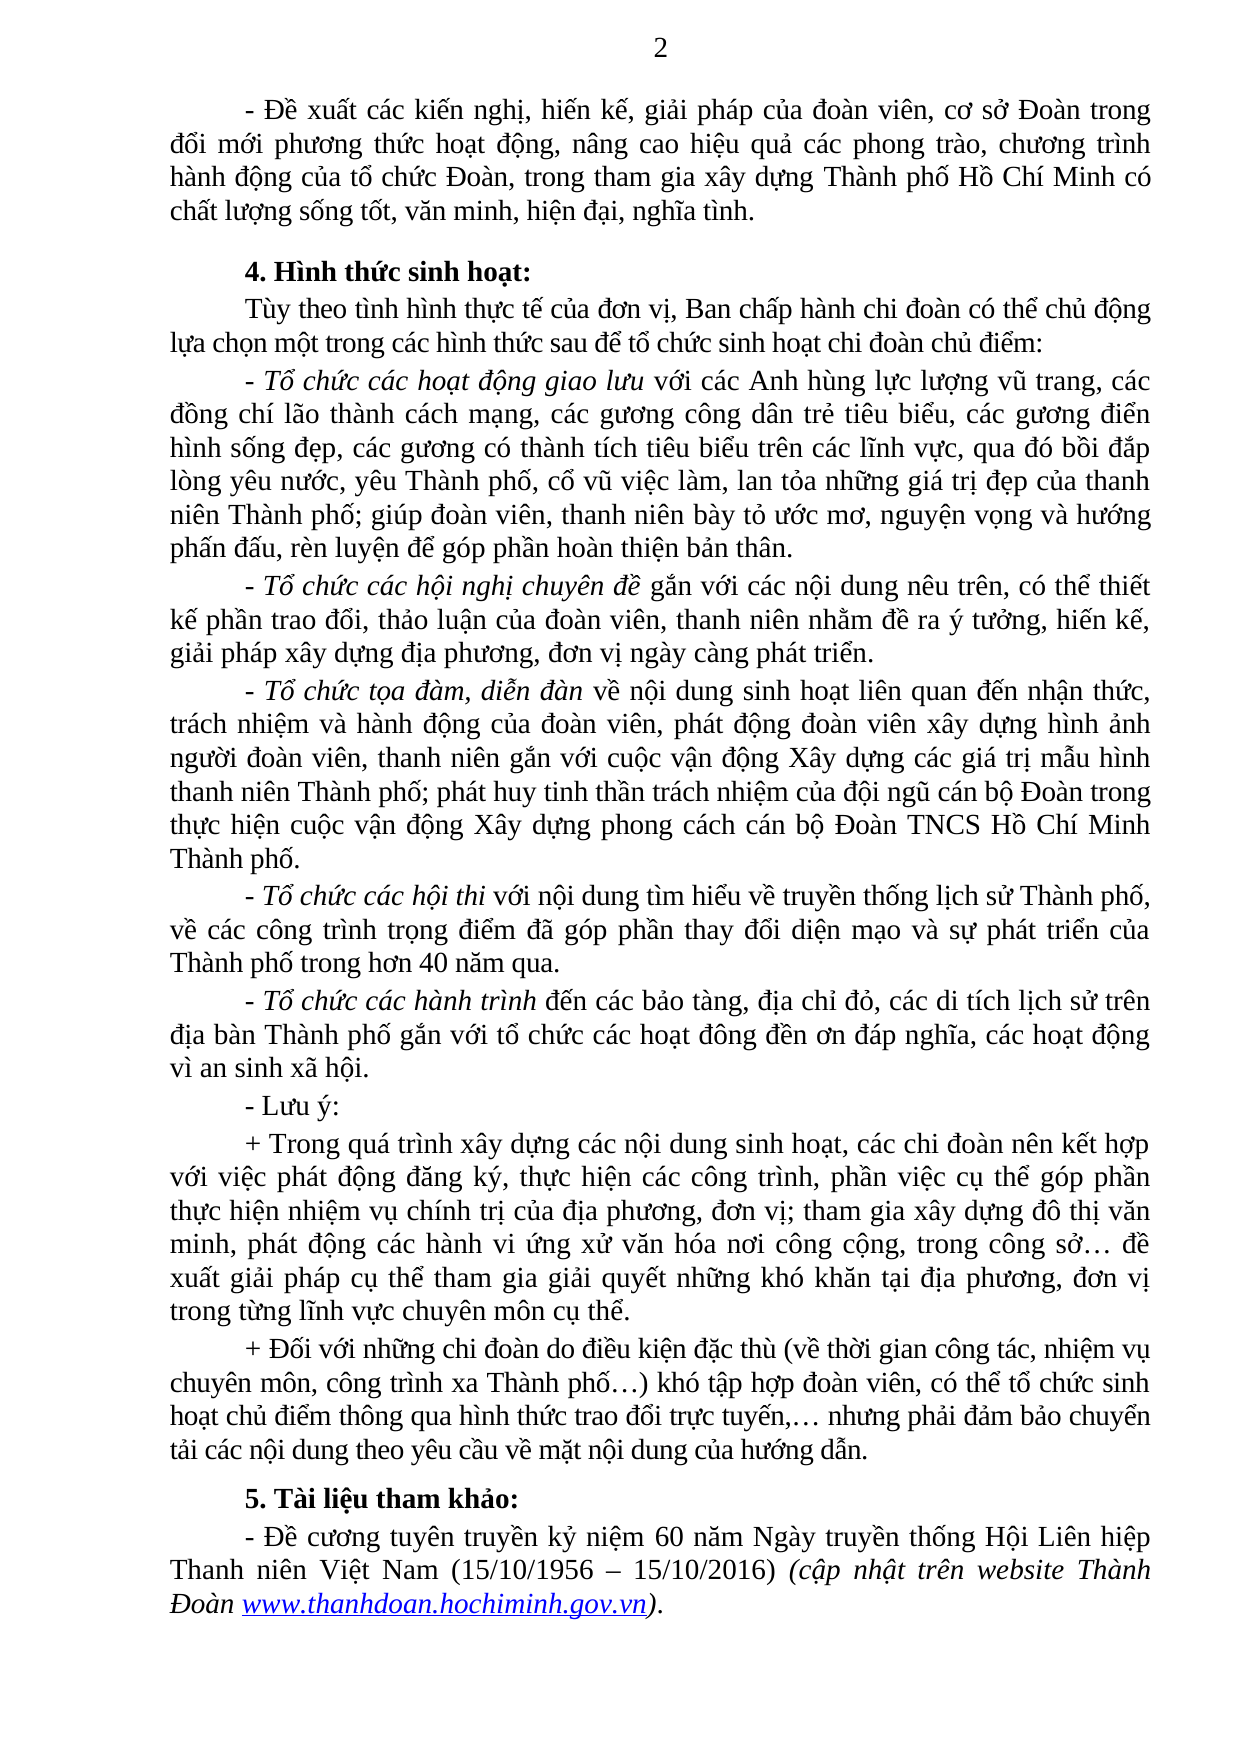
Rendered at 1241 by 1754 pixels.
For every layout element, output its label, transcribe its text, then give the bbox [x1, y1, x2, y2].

text + Trong quá trình xây dựng các nội dung sinh hoạt, các chi đoàn nên kết hợp với việc phát động đăng ký, thực hiện các công trình, phần việc cụ thể góp phần thực hiện nhiệm vụ chính trị của địa phương, đơn vị; tham gia xây dựng đô thị văn minh, phát động các hành vi ứng xử văn hóa nơi công cộng, trong công sở… đề xuất giải pháp cụ thể tham gia giải quyết những khó khăn tại địa phương, đơn vị trong từng lĩnh vực chuyên môn cụ thể. [169, 1126, 1152, 1327]
text - Tổ chức các hội nghị chuyên đề gắn với các nội dung nêu trên, có thể thiết kế phần trao đổi, thảo luận của đoàn viên, thanh niên nhằm đề ra ý tưởng, hiến kế, giải pháp xây dựng địa phương, đơn vị ngày càng phát triển. [169, 568, 1152, 669]
text Tùy theo tình hình thực tế của đơn vị, Ban chấp hành chi đoàn có thể chủ động lựa chọn một trong các hình thức sau để tổ chức sinh hoạt chi đoàn chủ điểm: [169, 292, 1152, 359]
text 5. Tài liệu tham khảo: [169, 1481, 1152, 1514]
text + Đối với những chi đoàn do điều kiện đặc thù (về thời gian công tác, nhiệm vụ chuyên môn, công trình xa Thành phố…) khó tập hợp đoàn viên, có thể tổ chức sinh hoạt chủ điểm thông qua hình thức trao đổi trực tuyến,… nhưng phải đảm bảo chuyển tải các nội dung theo yêu cầu về mặt nội dung của hướng dẫn. [169, 1331, 1152, 1465]
text - Đề xuất các kiến nghị, hiến kế, giải pháp của đoàn viên, cơ sở Đoàn trong đổi mới phương thức hoạt động, nâng cao hiệu quả các phong trào, chương trình hành động của tổ chức Đoàn, trong tham gia xây dựng Thành phố Hồ Chí Minh có chất lượng sống tốt, văn minh, hiện đại, nghĩa tình. [169, 92, 1152, 226]
text - Tổ chức tọa đàm, diễn đàn về nội dung sinh hoạt liên quan đến nhận thức, trách nhiệm và hành động của đoàn viên, phát động đoàn viên xây dựng hình ảnh người đoàn viên, thanh niên gắn với cuộc vận động Xây dựng các giá trị mẫu hình thanh niên Thành phố; phát huy tinh thần trách nhiệm của đội ngũ cán bộ Đoàn trong thực hiện cuộc vận động Xây dựng phong cách cán bộ Đoàn TNCS Hồ Chí Minh Thành phố. [169, 673, 1152, 874]
text - Tổ chức các hoạt động giao lưu với các Anh hùng lực lượng vũ trang, các đồng chí lão thành cách mạng, các gương công dân trẻ tiêu biểu, các gương điển hình sống đẹp, các gương có thành tích tiêu biểu trên các lĩnh vực, qua đó bồi đắp lòng yêu nước, yêu Thành phố, cổ vũ việc làm, lan tỏa những giá trị đẹp của thanh niên Thành phố; giúp đoàn viên, thanh niên bày tỏ ước mơ, nguyện vọng và hướng phấn đấu, rèn luyện để góp phần hoàn thiện bản thân. [169, 363, 1152, 564]
text - Tổ chức các hội thi với nội dung tìm hiểu về truyền thống lịch sử Thành phố, về các công trình trọng điểm đã góp phần thay đổi diện mạo và sự phát triển của Thành phố trong hơn 40 năm qua. [169, 878, 1152, 979]
text - Tổ chức các hành trình đến các bảo tàng, địa chỉ đỏ, các di tích lịch sử trên địa bàn Thành phố gắn với tổ chức các hoạt đông đền ơn đáp nghĩa, các hoạt động vì an sinh xã hội. [169, 983, 1152, 1084]
text - Đề cương tuyên truyền kỷ niệm 60 năm Ngày truyền thống Hội Liên hiệp Thanh niên Việt Nam (15/10/1956 – 15/10/2016) (cập nhật trên website Thành Đoàn www.thanhdoan.hochiminh.gov.vn). [169, 1519, 1152, 1619]
text 4. Hình thức sinh hoạt: [169, 254, 1152, 287]
text - Lưu ý: [169, 1088, 1152, 1122]
